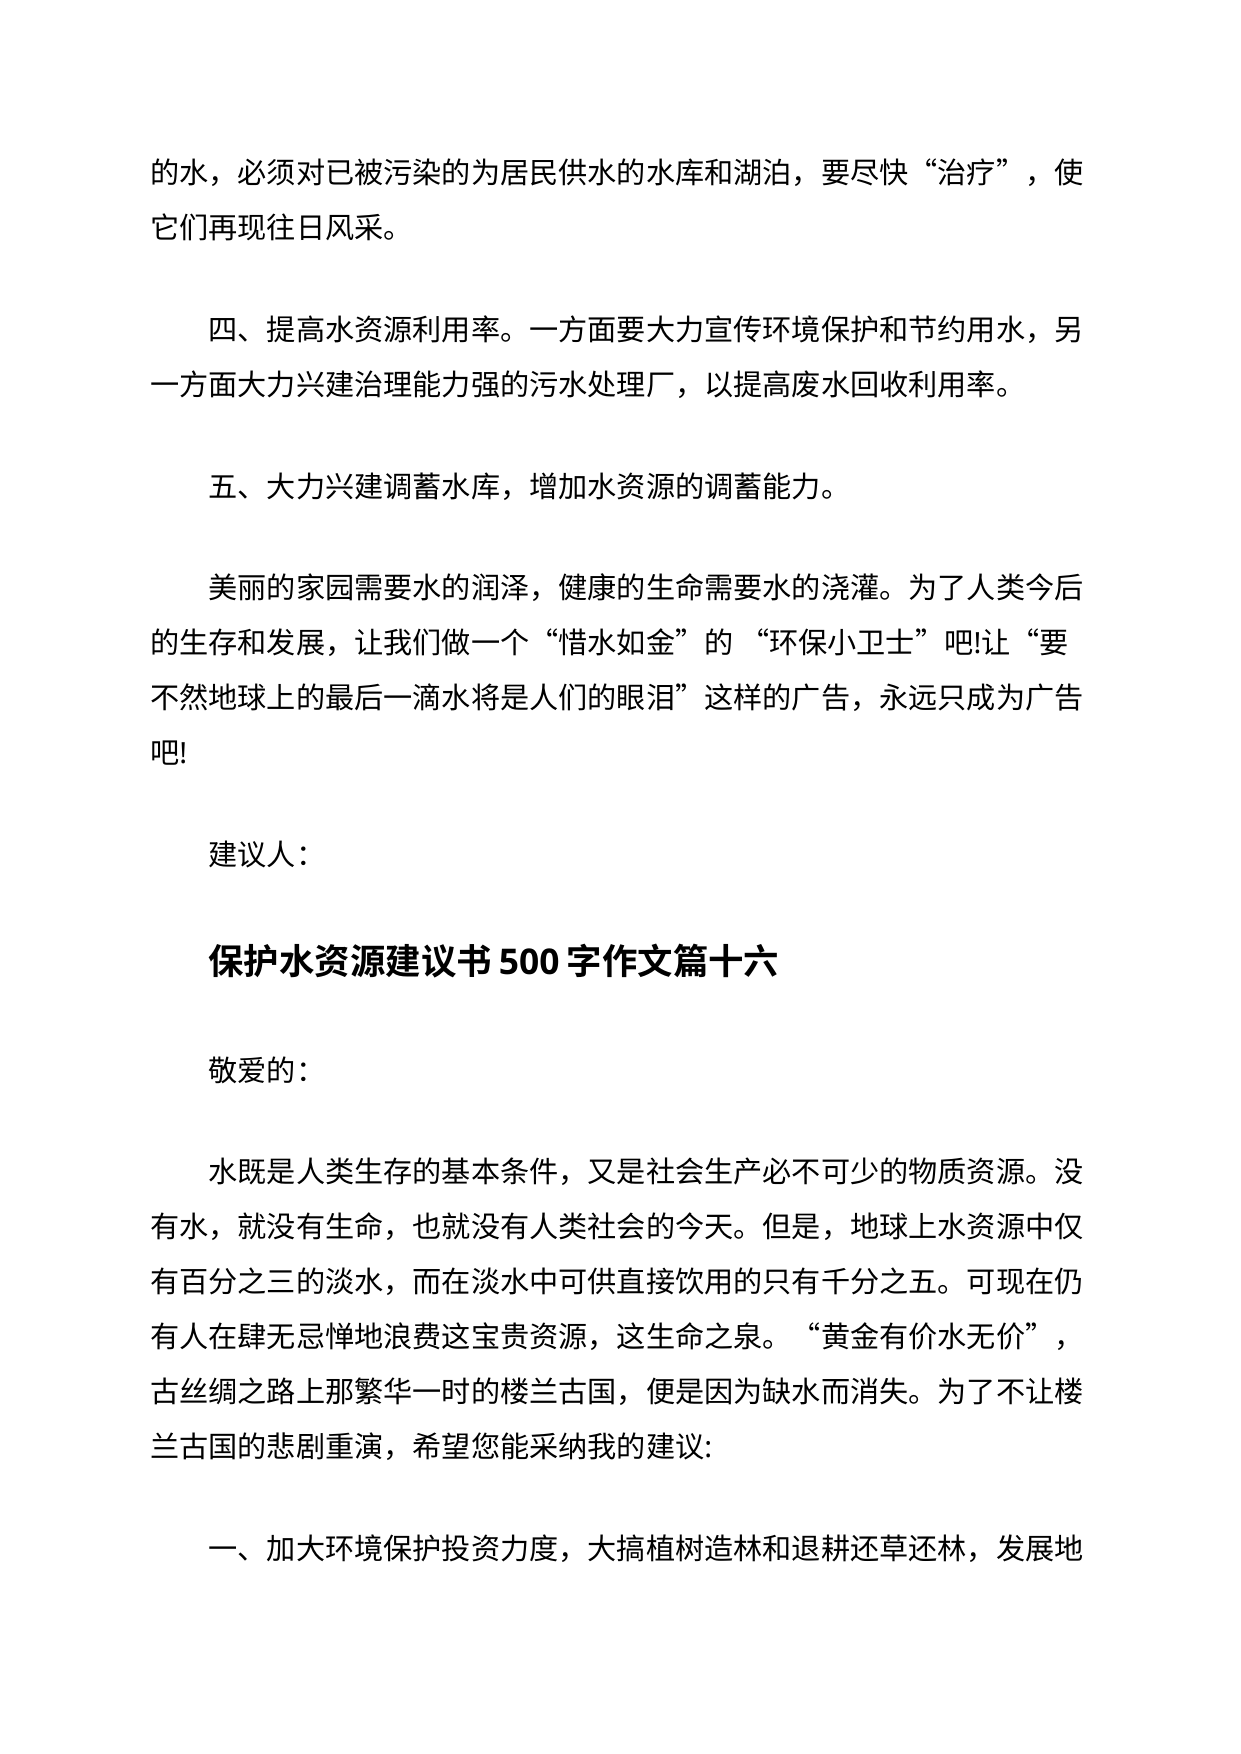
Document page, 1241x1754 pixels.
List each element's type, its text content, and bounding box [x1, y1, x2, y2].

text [150, 1525, 1090, 1568]
text 建议人： [150, 832, 1090, 874]
text 四、提高水资源利用率。一方面要大力宣传环境保护和节约用水，另一方面大力兴建治理能力强的污水处理厂，以提高废水回收利用率。 [150, 307, 1090, 404]
text 保护水资源建议书500字作文篇十六 [150, 934, 1090, 985]
text 敬爱的： [150, 1047, 1090, 1089]
text 美丽的家园需要水的润泽，健康的生命需要水的浇灌。为了人类今后的生存和发展，让我们做一个“惜水如金”的 “环保小卫士”吧!让“要不然地球上的最后一滴水将是人们的眼泪”这样的广告，永远只成为广告吧! [150, 565, 1090, 772]
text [150, 150, 1090, 247]
text 五、大力兴建调蓄水库，增加水资源的调蓄能力。 [150, 463, 1090, 506]
text 水既是人类生存的基本条件，又是社会生产必不可少的物质资源。没有水，就没有生命，也就没有人类社会的今天。但是，地球上水资源中仅有百分之三的淡水，而在淡水中可供直接饮用的只有千分之五。可现在仍有人在肆无忌惮地浪费这宝贵资源，这生命之泉。“黄金有价水无价”，古丝绸之路上那繁华一时的楼兰古国，便是因为缺水而消失。为了不让楼兰古国的悲剧重演，希望您能采纳我的建议: [150, 1149, 1090, 1466]
